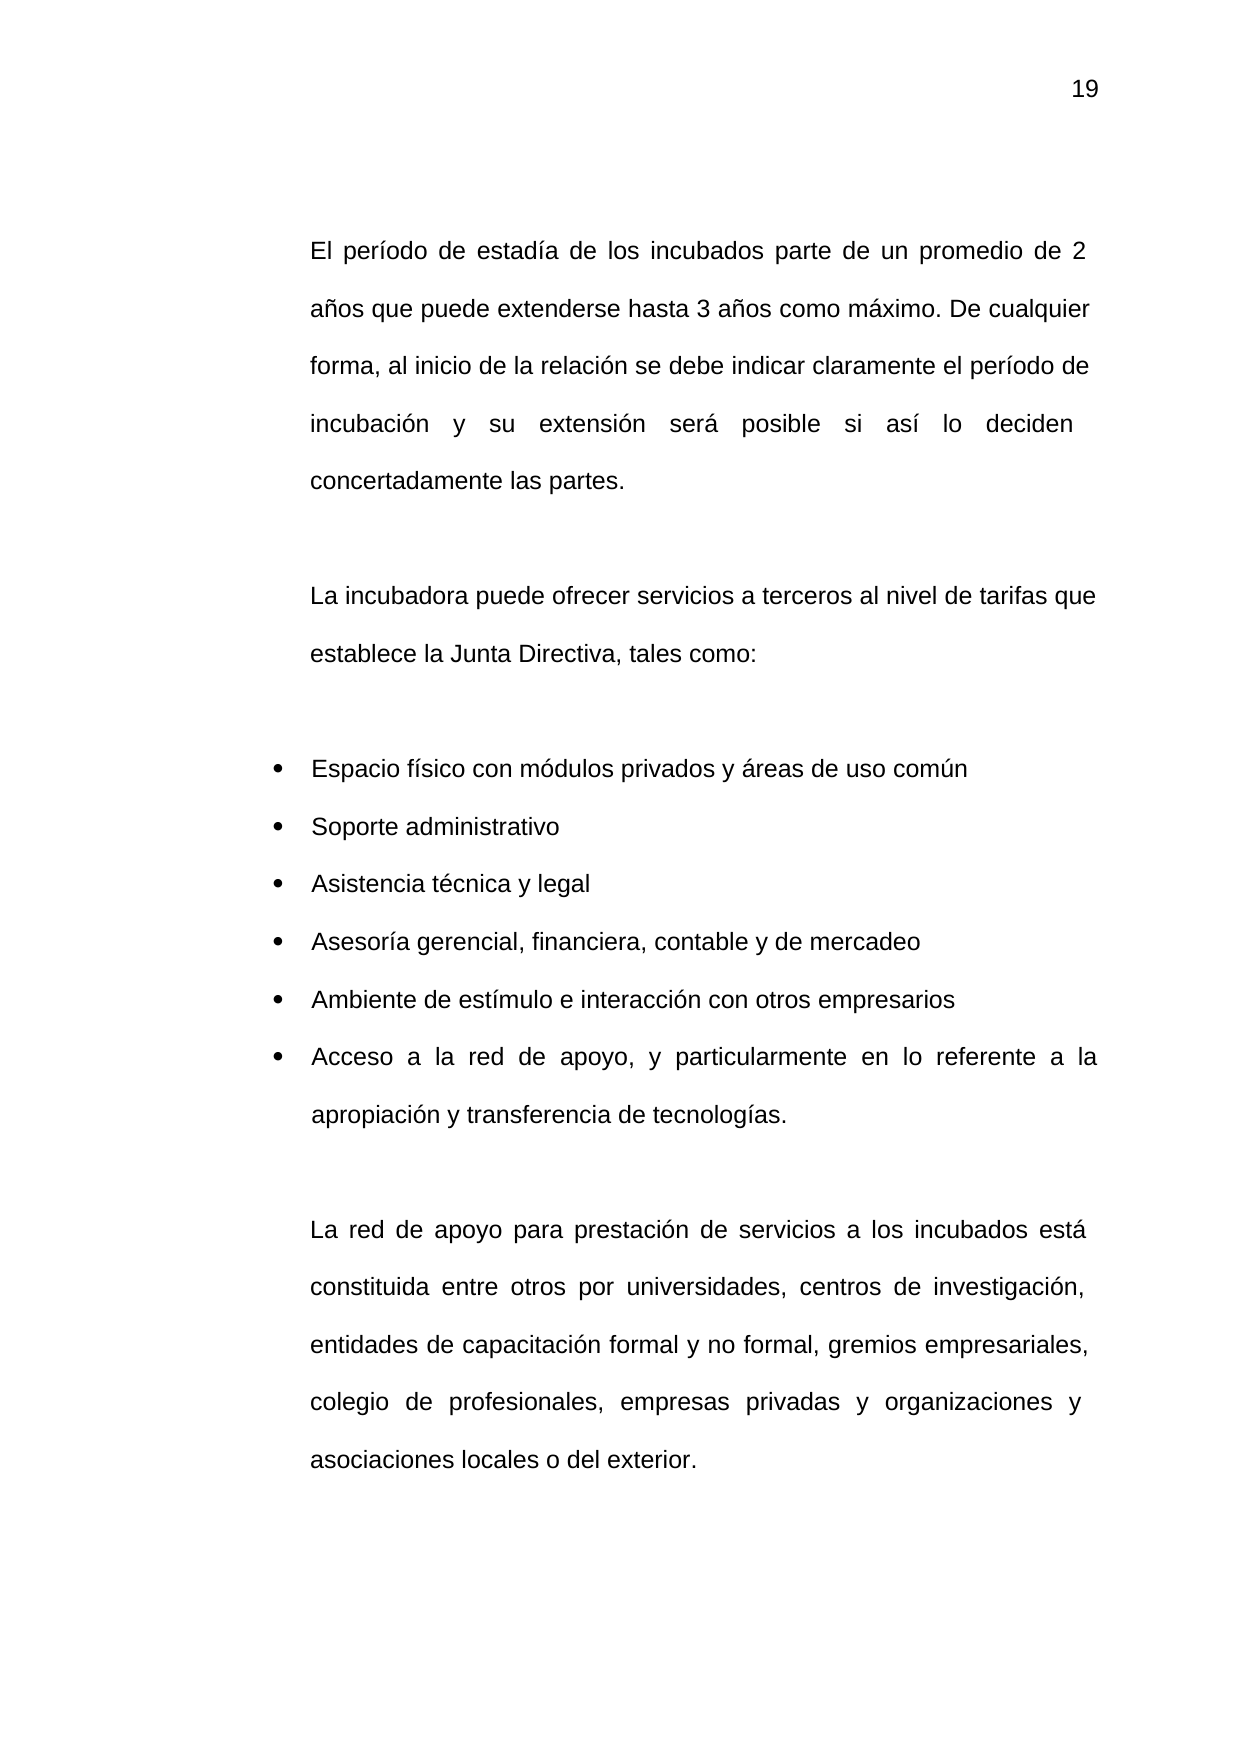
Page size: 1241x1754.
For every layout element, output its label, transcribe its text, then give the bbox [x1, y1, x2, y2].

list Asesoría gerencial, financiera, contable y de mercadeo [274, 927, 1098, 956]
list Espacio físico con módulos privados y áreas de uso común [274, 754, 1098, 783]
text La incubadora puede ofrecer servicios a terceros al nivel de tarifas que establece la Junta Directiva, tales como: [236, 581, 1098, 667]
text El período de estadía de los incubados parte de un promedio de 2 años que puede extenderse hasta 3 años como máximo. De cualquier forma, al inicio de la relación se debe indicar claramente el período de incubación y su extensión será posible si así lo deciden concertadamente las partes. [236, 236, 1098, 495]
list Ambiente de estímulo e interacción con otros empresarios [274, 984, 1098, 1013]
text La red de apoyo para prestación de servicios a los incubados está constituida entre otros por universidades, centros de investigación, entidades de capacitación formal y no formal, gremios empresariales, colegio de profesionales, empresas privadas y organizaciones y asociaciones locales o del exterior. [236, 1215, 1098, 1474]
list Soporte administrativo [274, 811, 1098, 840]
list Acceso a la red de apoyo, y particularmente en lo referente a la apropiación y transferencia de tecnologías. [274, 1042, 1098, 1129]
list Asistencia técnica y legal [274, 869, 1098, 898]
